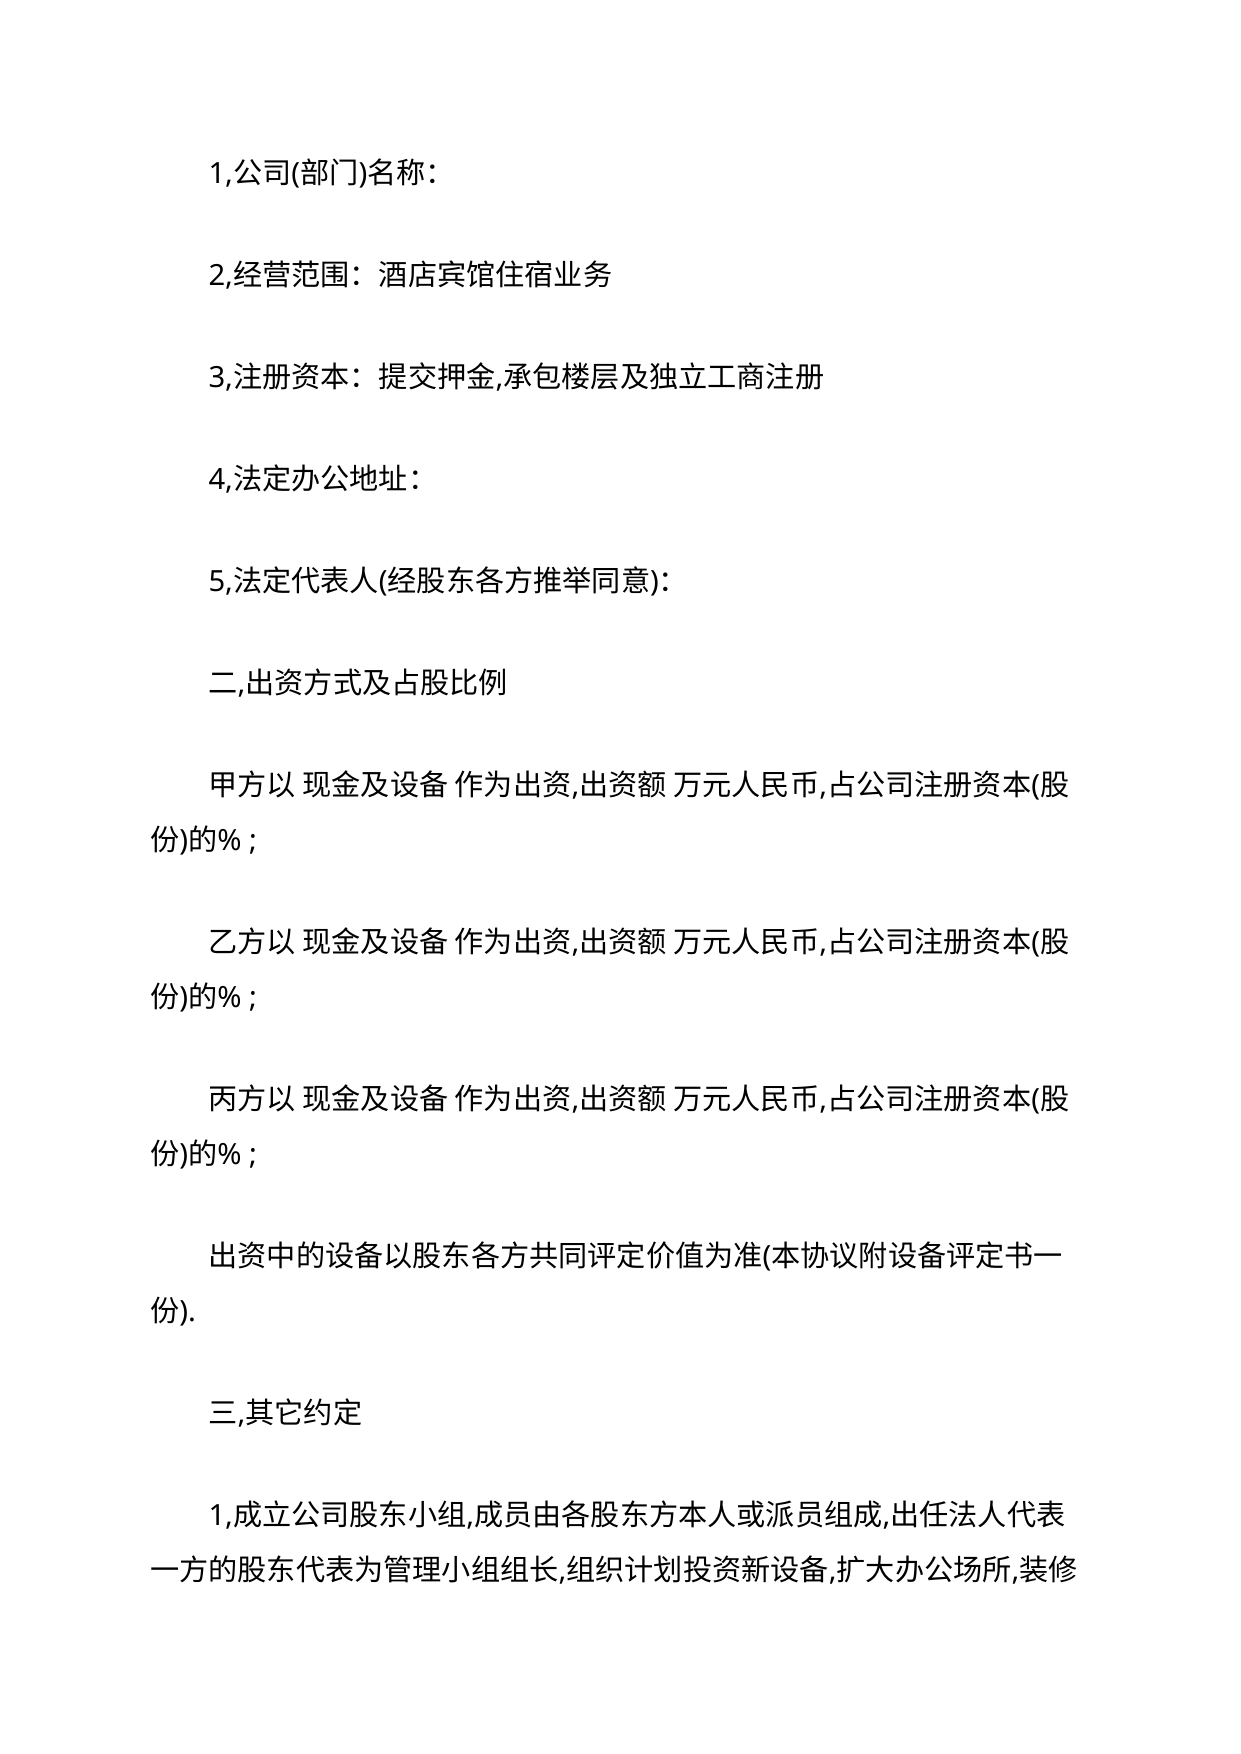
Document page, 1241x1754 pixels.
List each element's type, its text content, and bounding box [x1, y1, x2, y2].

text 乙方以 现金及设备 作为出资,出资额 万元人民币,占公司注册资本(股份)的% ; [150, 919, 1090, 1016]
text 4,法定办公地址： [150, 456, 1090, 498]
text 出资中的设备以股东各方共同评定价值为准(本协议附设备评定书一份). [150, 1233, 1090, 1330]
text 三,其它约定 [150, 1390, 1090, 1432]
text 1,公司(部门)名称： [150, 150, 1090, 192]
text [150, 1492, 1090, 1589]
text 甲方以 现金及设备 作为出资,出资额 万元人民币,占公司注册资本(股份)的% ; [150, 762, 1090, 859]
text 3,注册资本：提交押金,承包楼层及独立工商注册 [150, 354, 1090, 396]
text 2,经营范围：酒店宾馆住宿业务 [150, 252, 1090, 294]
text 5,法定代表人(经股东各方推举同意)： [150, 558, 1090, 600]
text 二,出资方式及占股比例 [150, 660, 1090, 702]
text 丙方以 现金及设备 作为出资,出资额 万元人民币,占公司注册资本(股份)的% ; [150, 1076, 1090, 1173]
